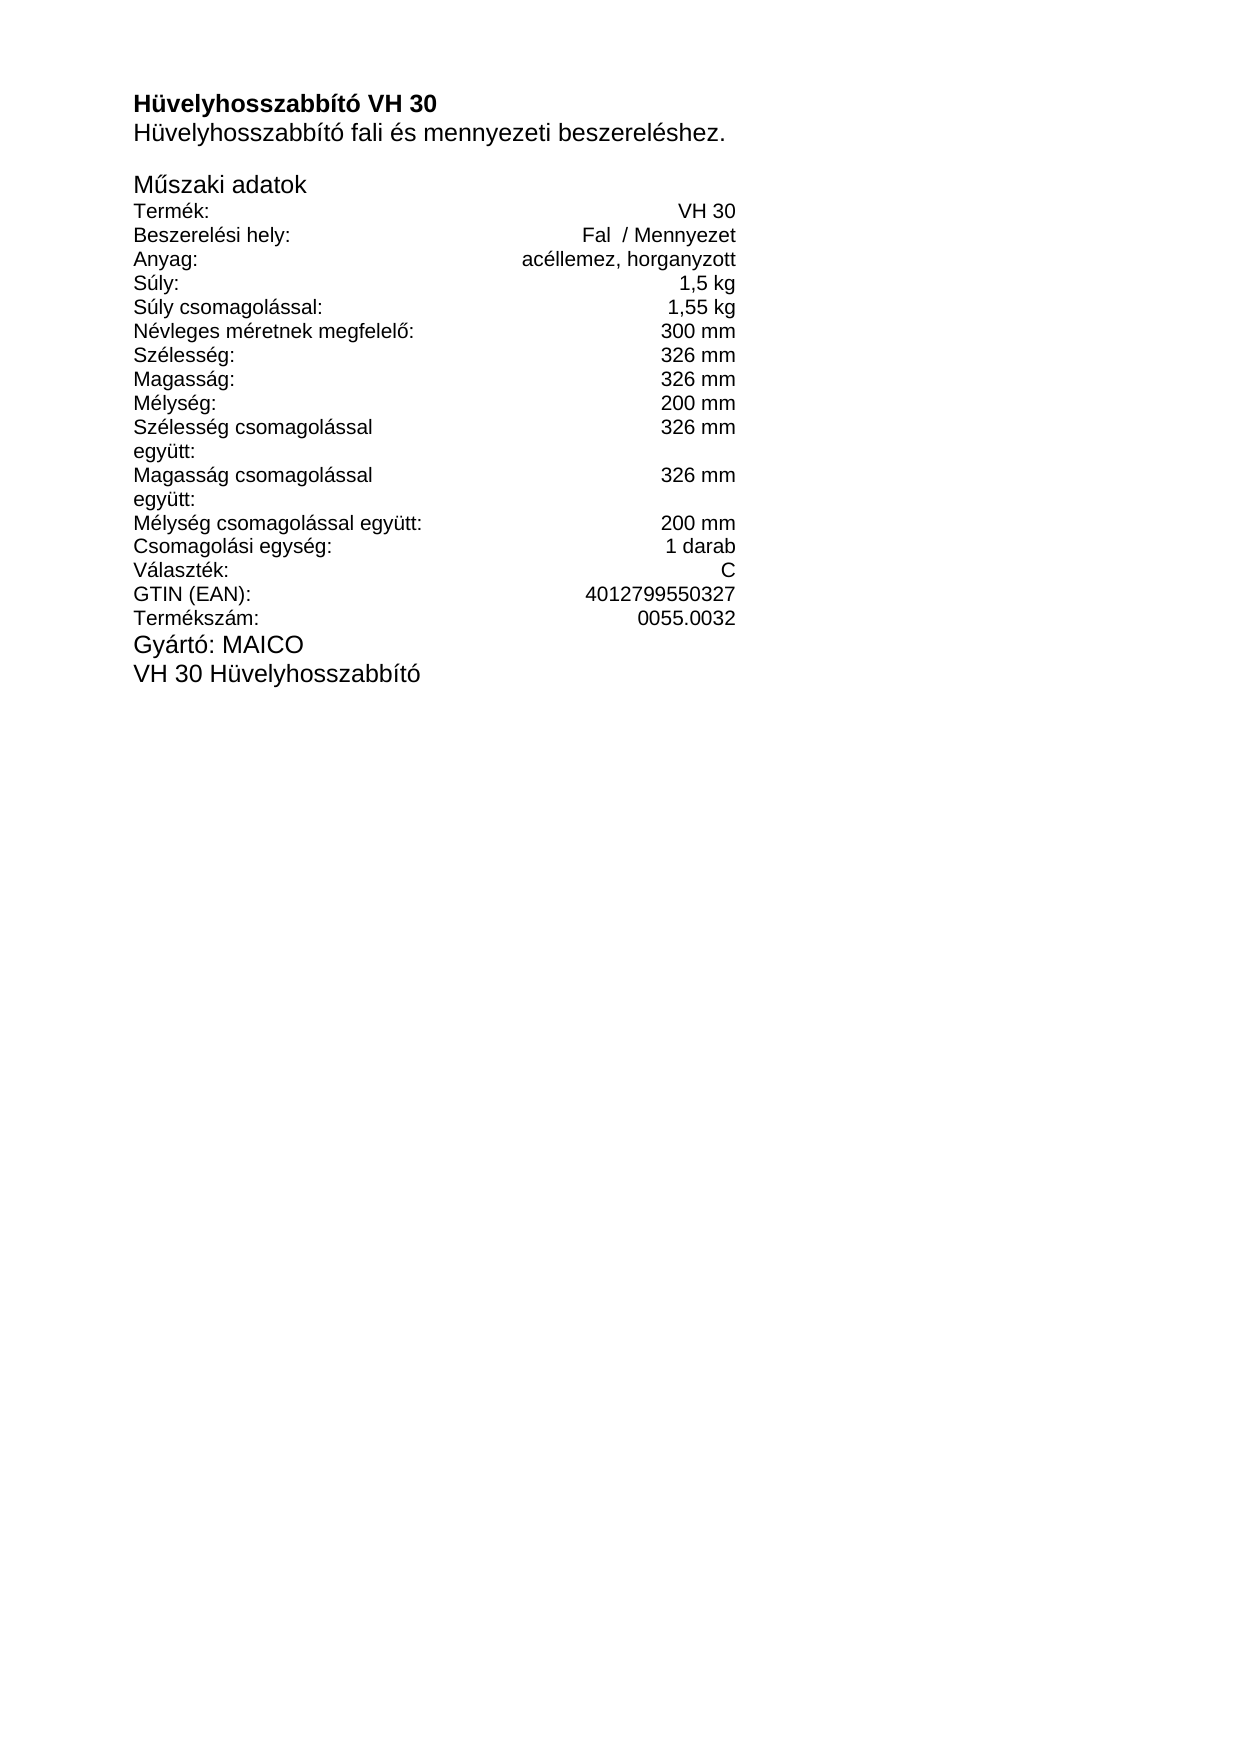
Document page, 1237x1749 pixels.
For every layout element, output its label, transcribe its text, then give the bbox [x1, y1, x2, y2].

table_cell Termékszám: [122, 606, 434, 630]
table_cell Magasság: [122, 367, 434, 391]
table_cell Mélység csomagolással együtt: [122, 510, 434, 534]
table_cell 326 mm [434, 367, 747, 391]
text Hüvelyhosszabbító fali és mennyezeti beszereléshez. [133, 117, 1148, 146]
table_cell Anyag: [122, 247, 434, 271]
table_cell acéllemez, horganyzott [434, 247, 747, 271]
table_cell Szélesség: [122, 343, 434, 367]
table_cell Névleges méretnek megfelelő: [122, 319, 434, 343]
table_cell C [434, 558, 747, 582]
table_cell 300 mm [434, 319, 747, 343]
text Hüvelyhosszabbító VH 30 [133, 89, 1148, 117]
table_cell Mélység: [122, 391, 434, 414]
table_cell Súly: [122, 271, 434, 295]
table_cell 326 mm [434, 463, 747, 510]
text Műszaki adatok [133, 170, 1148, 199]
table_cell 1 darab [434, 534, 747, 558]
table_cell 1,5 kg [434, 271, 747, 295]
table_cell 326 mm [434, 343, 747, 367]
text Gyártó: MAICO [133, 630, 1148, 659]
table_cell 200 mm [434, 391, 747, 414]
table_cell Súly csomagolással: [122, 295, 434, 319]
table_cell Szélesség csomagolással együtt: [122, 415, 434, 462]
table_header VH 30 [434, 199, 747, 223]
table_cell Csomagolási egység: [122, 534, 434, 558]
table_cell 0055.0032 [434, 606, 747, 630]
table_cell GTIN (EAN): [122, 582, 434, 606]
table_cell Magasság csomagolással együtt: [122, 463, 434, 510]
table_cell 4012799550327 [434, 582, 747, 606]
table_cell Beszerelési hely: [122, 223, 434, 247]
table_cell 200 mm [434, 510, 747, 534]
table_header Termék: [122, 199, 434, 223]
table_cell 326 mm [434, 415, 747, 462]
table_cell Fal / Mennyezet [434, 223, 747, 247]
table_cell 1,55 kg [434, 295, 747, 319]
table_cell Választék: [122, 558, 434, 582]
text VH 30 Hüvelyhosszabbító [133, 659, 1148, 688]
